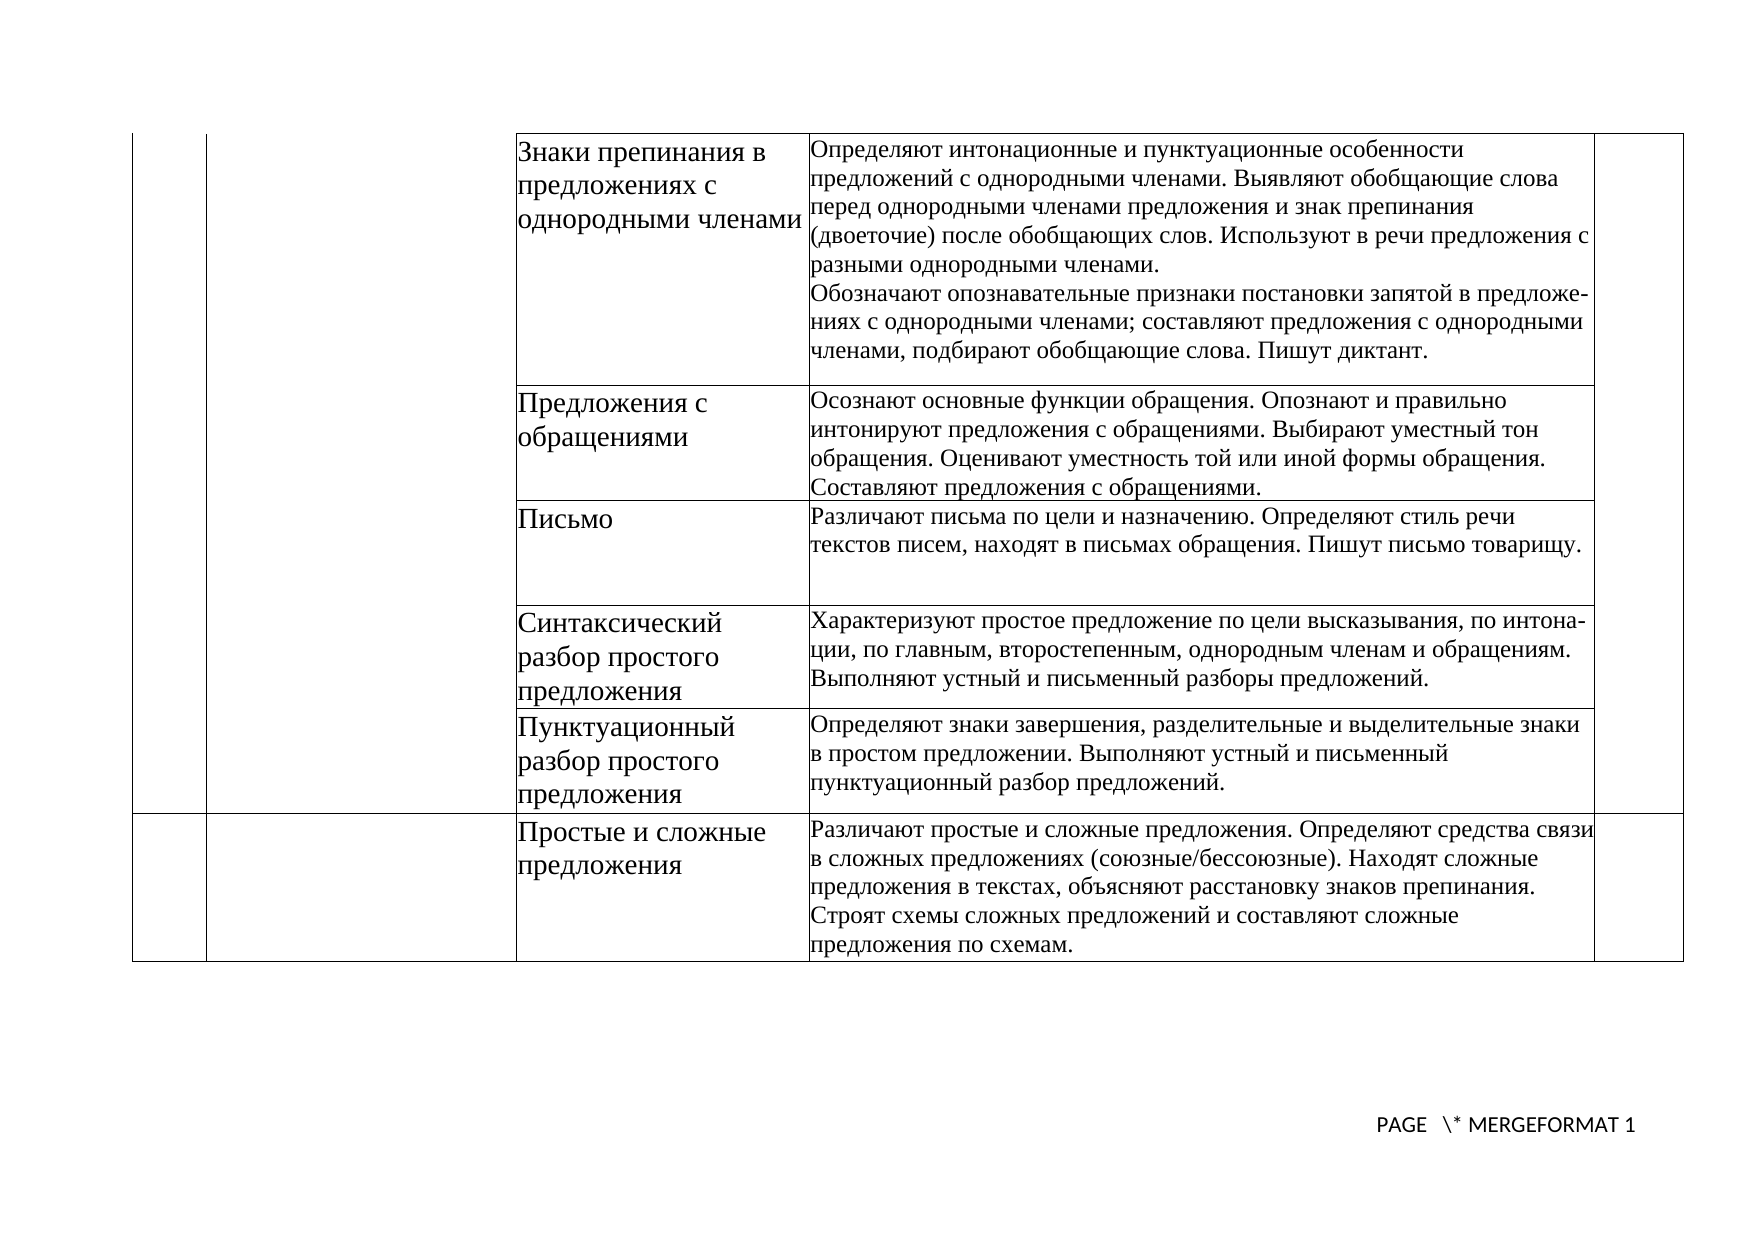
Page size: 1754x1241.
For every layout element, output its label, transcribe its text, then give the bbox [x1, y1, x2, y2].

table_cell Простые и сложные предложения [517, 814, 809, 961]
table_cell Пунктуационный разбор простого предложения [517, 709, 809, 813]
table_cell [1595, 814, 1683, 961]
table_cell Характеризуют простое предложение по цели высказывания, по интонации, по главным, второстепенным, однородным членам и обращениям. Выполняют устный и письменный разборы предложений. [810, 606, 1594, 708]
table_cell Определяют знаки завершения, разделительные и выделительные знаки в простом предложении. Выполняют устный и письменный пунктуационный разбор предложений. [810, 709, 1594, 813]
table_cell Различают простые и сложные предложения. Определяют средства связи в сложных предложениях (союзные/бессоюзные). Находят сложные предложения в текстах, объясняют расстановку знаков препинания. Строят схемы сложных предложений и составляют сложные предложения по схемам. [810, 814, 1594, 961]
table_cell [207, 814, 516, 961]
table_cell Различают письма по цели и назначению. Определяют стиль речи текстов писем, находят в письмах обращения. Пишут письмо товарищу. [810, 501, 1594, 604]
table_cell Предложения с обращениями [517, 386, 809, 500]
table_cell Письмо [517, 501, 809, 604]
table_cell Знаки препинания в предложениях с однородными членами [517, 134, 809, 384]
table_cell Синтаксический разбор простого предложения [517, 606, 809, 708]
table_cell Осознают основные функции обращения. Опознают и правильно интонируют предложения с обращениями. Выбирают уместный тон обращения. Оценивают уместность той или иной формы обращения. Составляют предложения с обращениями. [810, 386, 1594, 500]
table_cell [133, 814, 206, 961]
table_cell Определяют интонационные и пунктуационные особенности предложений с однородными членами. Выявляют обобщающие слова перед однородными членами предложения и знак препинания (двоеточие) после обобщающих слов. Используют в речи предложения с разными однородными членами. Обозначают опознавательные признаки постановки запятой в предложениях с однородными членами; составляют предложения с однородными членами, подбирают обобщающие слова. Пишут диктант. [810, 134, 1594, 384]
